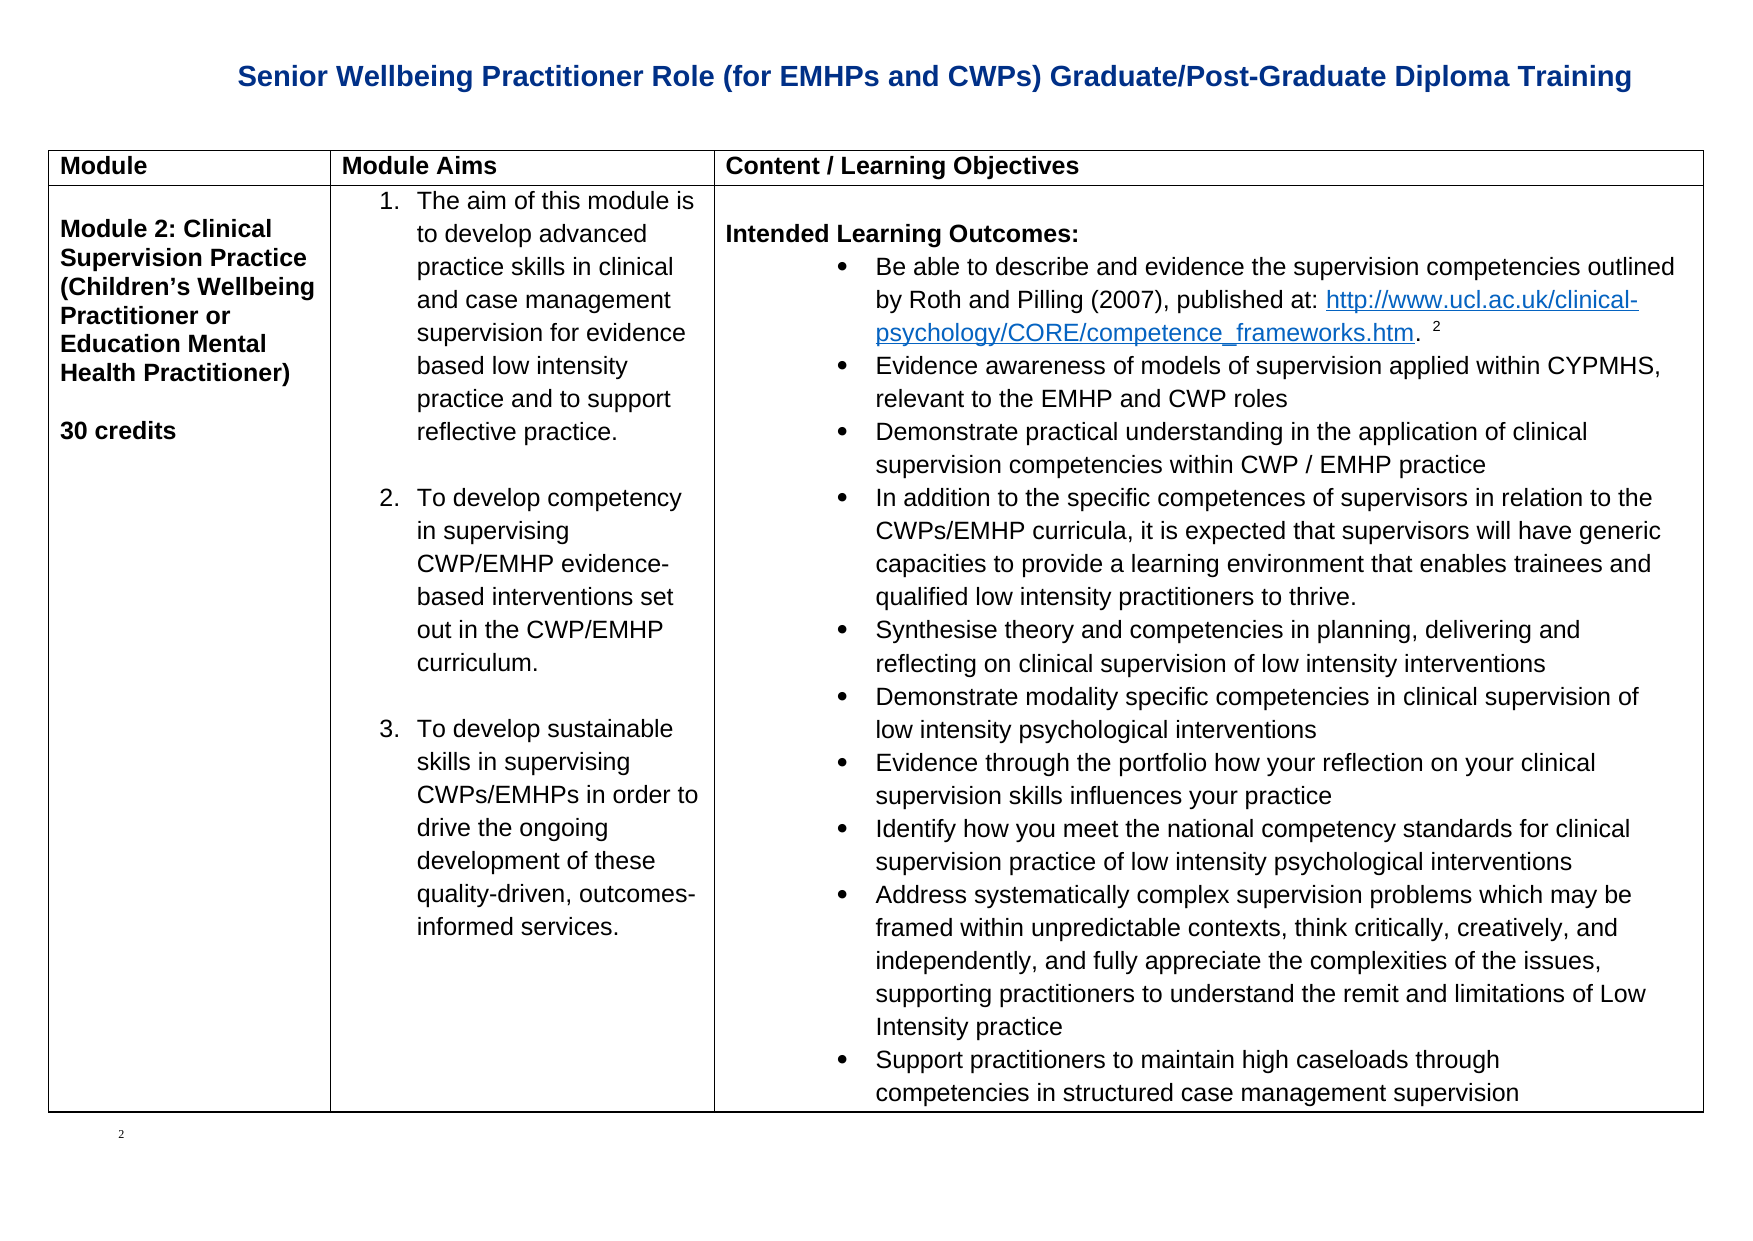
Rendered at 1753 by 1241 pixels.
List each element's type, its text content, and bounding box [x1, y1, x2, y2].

table_header Module [49, 151, 330, 185]
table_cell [49, 186, 330, 1111]
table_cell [331, 186, 714, 1111]
table_header Module Aims [331, 151, 714, 185]
table_header Content / Learning Objectives [715, 151, 1703, 185]
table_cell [715, 186, 1703, 1111]
